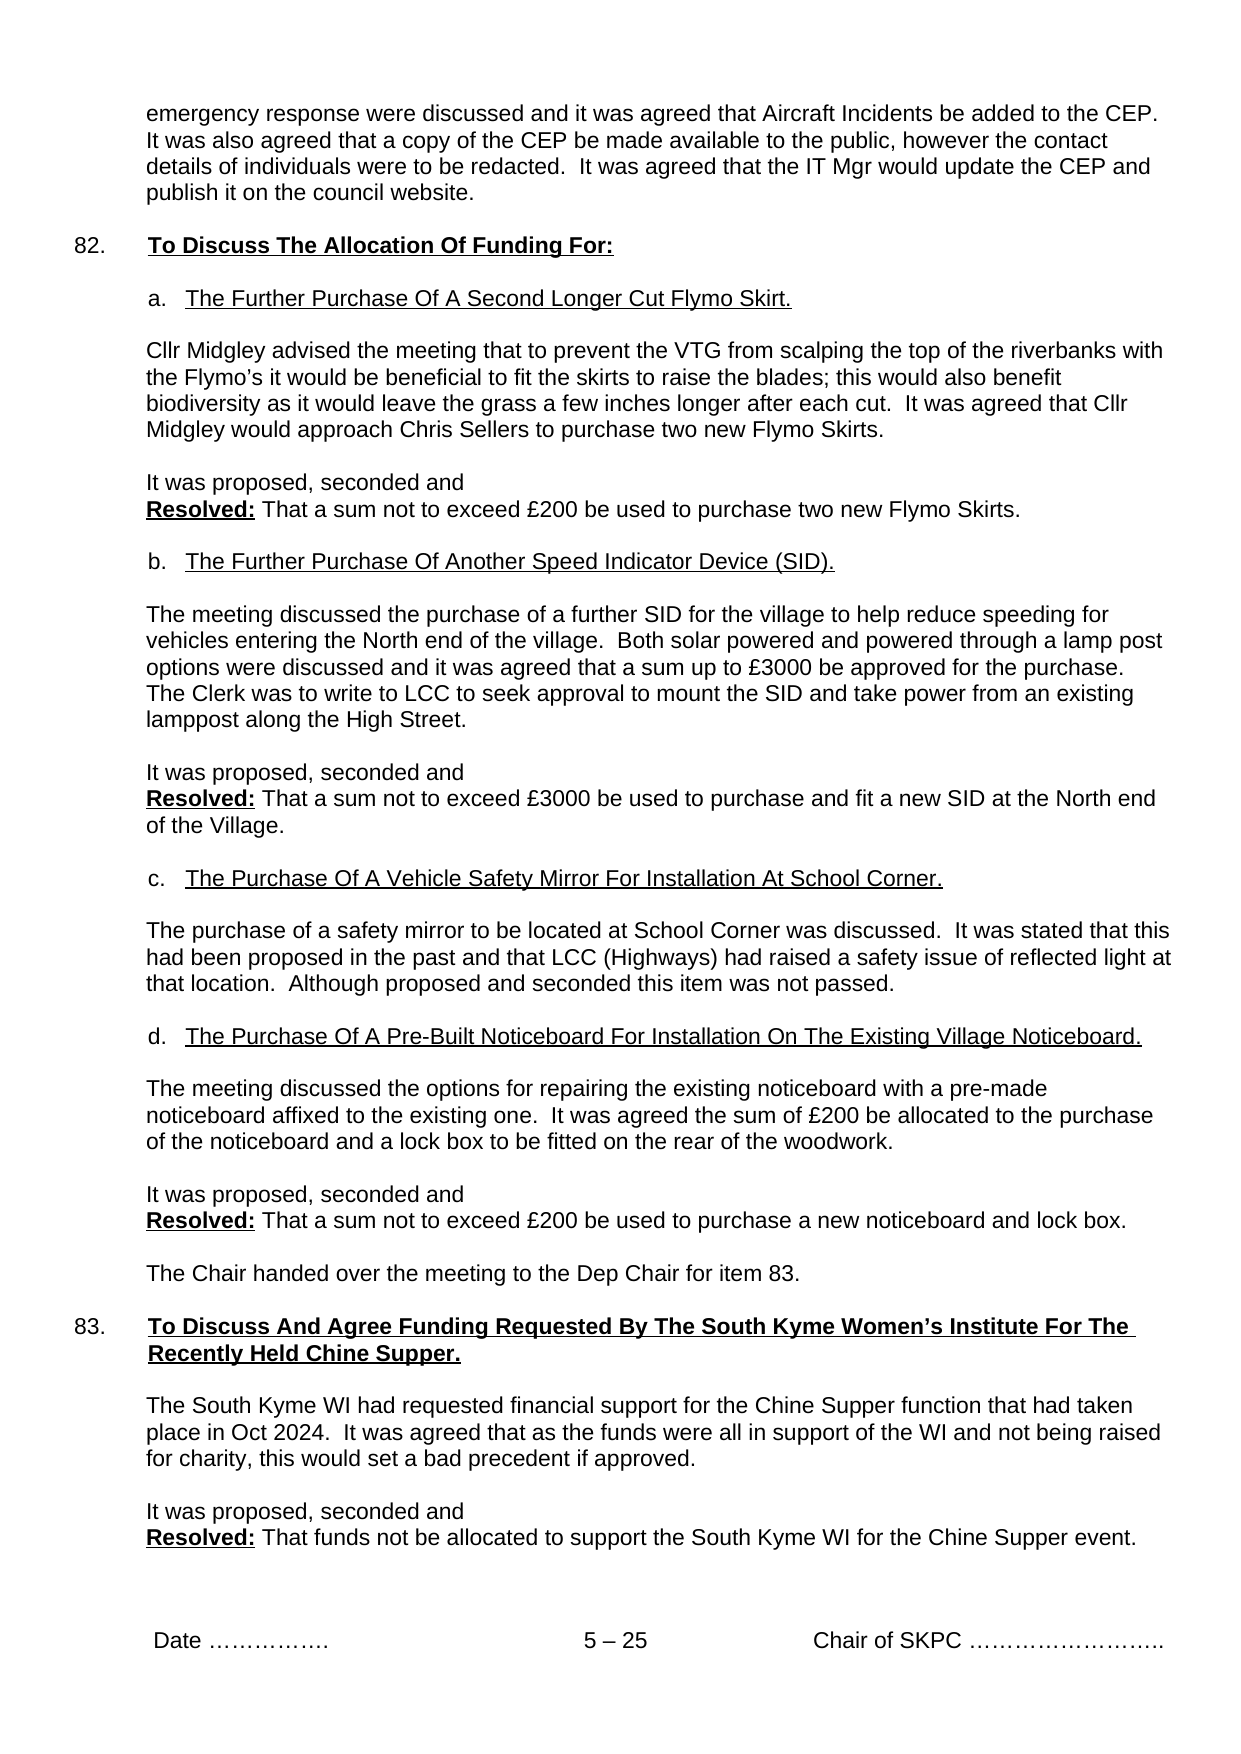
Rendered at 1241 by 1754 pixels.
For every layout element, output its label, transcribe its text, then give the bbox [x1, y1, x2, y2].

text It was proposed, seconded and [146, 759, 1172, 785]
text Resolved: That funds not be allocated to support the South Kyme WI for the Chine Supper event. [146, 1524, 1172, 1550]
text The meeting discussed the purchase of a further SID for the village to help reduce speeding for vehicles entering the North end of the village. Both solar powered and powered through a lamp post options were discussed and it was agreed that a sum up to £3000 be approved for the purchase. The Clerk was to write to LCC to seek approval to mount the SID and take power from an existing lamppost along the High Street. [146, 601, 1172, 733]
text The South Kyme WI had requested financial support for the Chine Supper function that had taken place in Oct 2024. It was agreed that as the funds were all in support of the WI and not being raised for charity, this would set a bad precedent if approved. [146, 1392, 1172, 1471]
text It was proposed, seconded and [146, 469, 1172, 496]
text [146, 100, 1172, 206]
list The Purchase Of A Vehicle Safety Mirror For Installation At School Corner. [148, 864, 1172, 891]
text The purchase of a safety mirror to be located at School Corner was discussed. It was stated that this had been proposed in the past and that LCC (Highways) had raised a safety issue of reflected light at that location. Although proposed and seconded this item was not passed. [146, 917, 1172, 996]
text It was proposed, seconded and [146, 1181, 1172, 1207]
text Resolved: That a sum not to exceed £200 be used to purchase two new Flymo Skirts. [146, 496, 1172, 522]
text Resolved: That a sum not to exceed £200 be used to purchase a new noticeboard and lock box. [146, 1207, 1172, 1233]
list The Purchase Of A Pre-Built Noticeboard For Installation On The Existing Village Noticeboard. [148, 1023, 1172, 1049]
text Cllr Midgley advised the meeting that to prevent the VTG from scalping the top of the riverbanks with the Flymo’s it would be beneficial to fit the skirts to raise the blades; this would also benefit biodiversity as it would leave the grass a few inches longer after each cut. It was agreed that Cllr Midgley would approach Chris Sellers to purchase two new Flymo Skirts. [146, 337, 1172, 443]
list To Discuss And Agree Funding Requested By The South Kyme Women’s Institute For The Recently Held Chine Supper. [74, 1313, 1172, 1366]
text The meeting discussed the options for repairing the existing noticeboard with a pre-made noticeboard affixed to the existing one. It was agreed the sum of £200 be allocated to the purchase of the noticeboard and a lock box to be fitted on the rear of the woodwork. [146, 1075, 1172, 1154]
text The Chair handed over the meeting to the Dep Chair for item 83. [146, 1260, 1172, 1286]
list The Further Purchase Of Another Speed Indicator Device (SID). [148, 548, 1172, 574]
text It was proposed, seconded and [146, 1498, 1172, 1524]
list To Discuss The Allocation Of Funding For: [74, 232, 1172, 258]
list The Further Purchase Of A Second Longer Cut Flymo Skirt. [148, 285, 1172, 311]
text Resolved: That a sum not to exceed £3000 be used to purchase and fit a new SID at the North end of the Village. [146, 785, 1172, 838]
